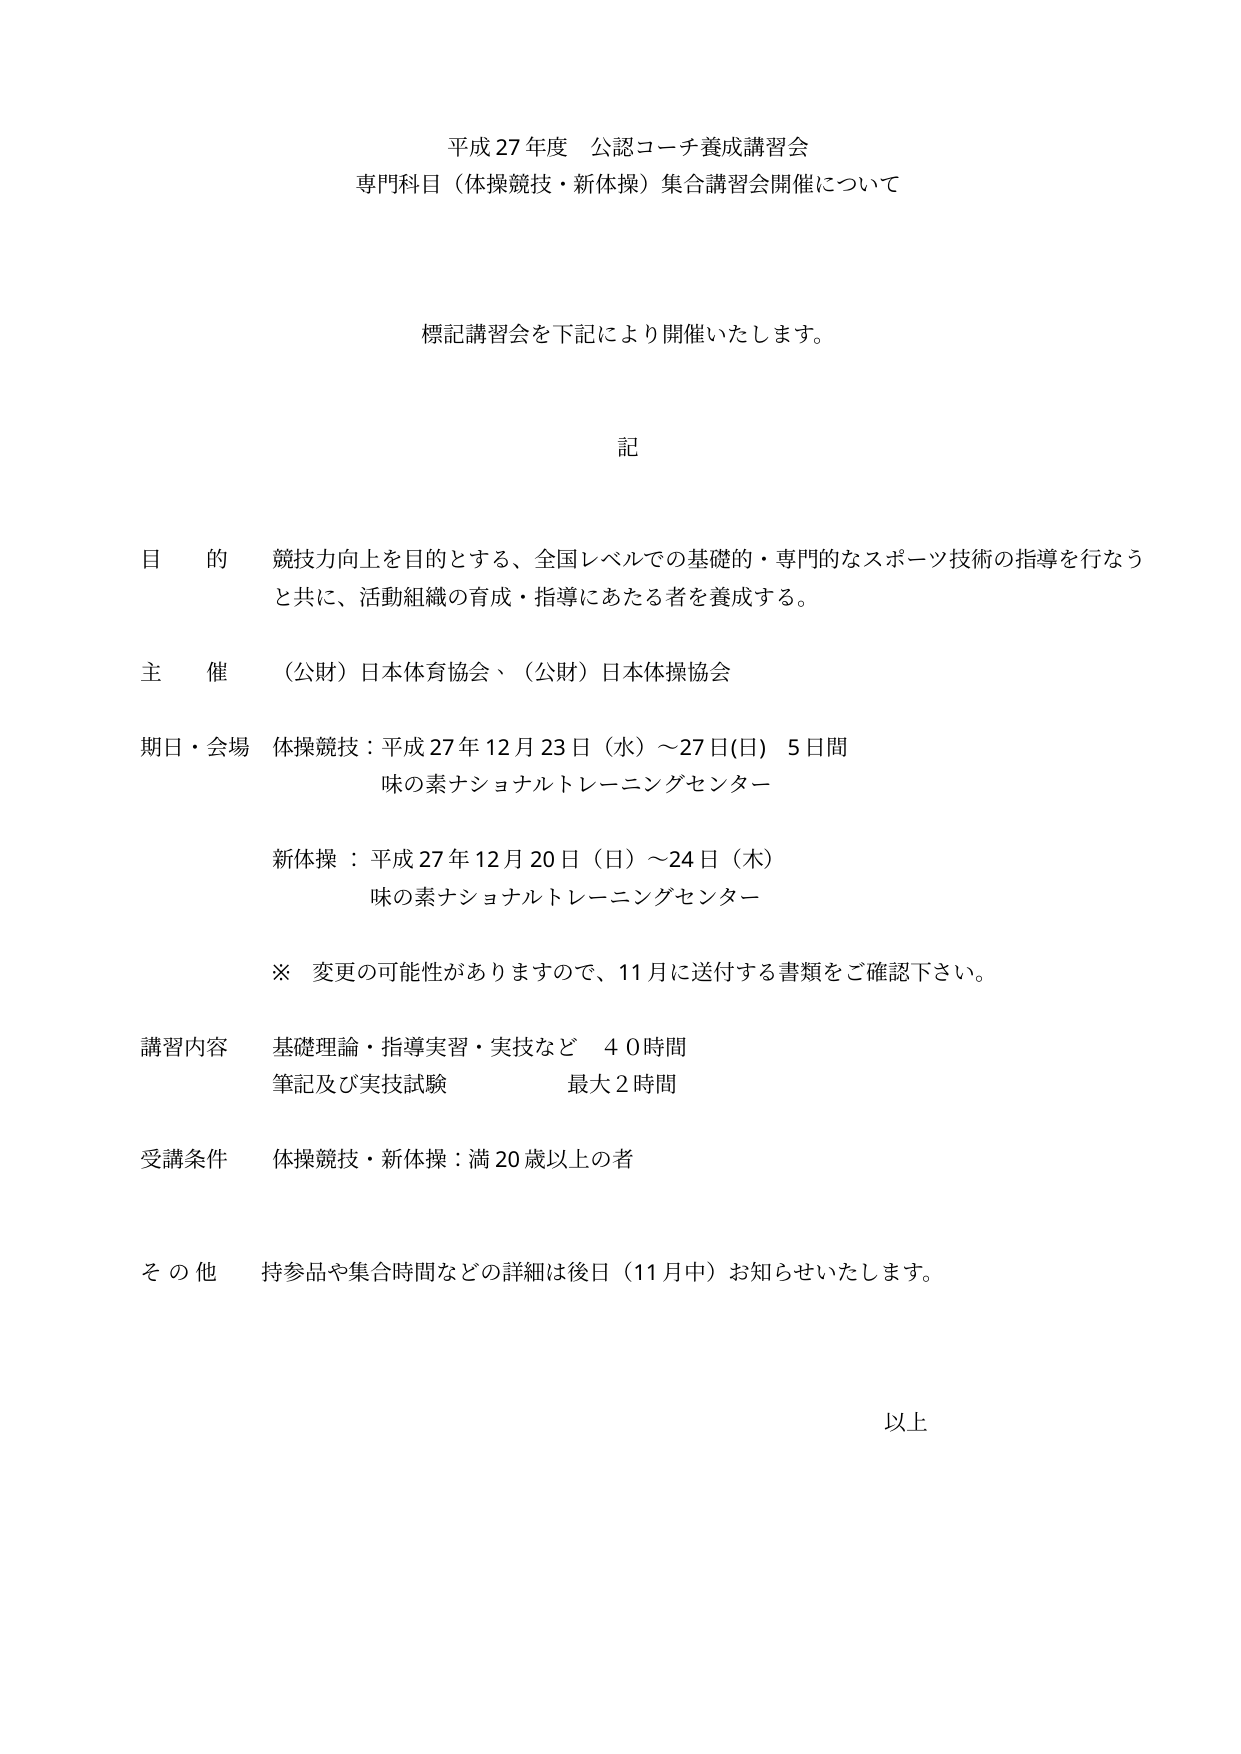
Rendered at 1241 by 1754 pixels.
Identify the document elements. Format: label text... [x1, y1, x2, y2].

text 以上 [75, 1402, 1181, 1439]
text 筆記及び実技試験 最大２時間 [75, 1064, 1181, 1102]
text 目 的 競技力向上を目的とする、全国レベルでの基礎的・専門的なスポーツ技術の指導を行なう [75, 539, 1181, 577]
text と共に、活動組織の育成・指導にあたる者を養成する。 [75, 577, 1181, 614]
text 受講条件 体操競技・新体操：満20歳以上の者 [75, 1139, 1181, 1177]
text 標記講習会を下記により開催いたします。 [75, 314, 1181, 352]
text そ の 他 持参品や集合時間などの詳細は後日（11月中）お知らせいたします。 [75, 1252, 1181, 1289]
text 主 催 （公財）日本体育協会、（公財）日本体操協会 [75, 652, 1181, 689]
text ※ 変更の可能性がありますので、11月に送付する書類をご確認下さい。 [75, 952, 1181, 989]
text 期日・会場 体操競技：平成27年12月23日（水）～27日(日) 5日間 [75, 727, 1181, 764]
subtitle 記 [75, 427, 1181, 464]
text 味の素ナショナルトレーニングセンター [75, 877, 1181, 914]
text 新体操 ： 平成27年12月20日（日）～24日（木） [75, 839, 1181, 877]
text 専門科目（体操競技・新体操）集合講習会開催について [75, 164, 1181, 202]
text 味の素ナショナルトレーニングセンター [75, 764, 1181, 802]
text 講習内容 基礎理論・指導実習・実技など ４０時間 [75, 1027, 1181, 1064]
text 平成27年度 公認コーチ養成講習会 [75, 127, 1181, 164]
